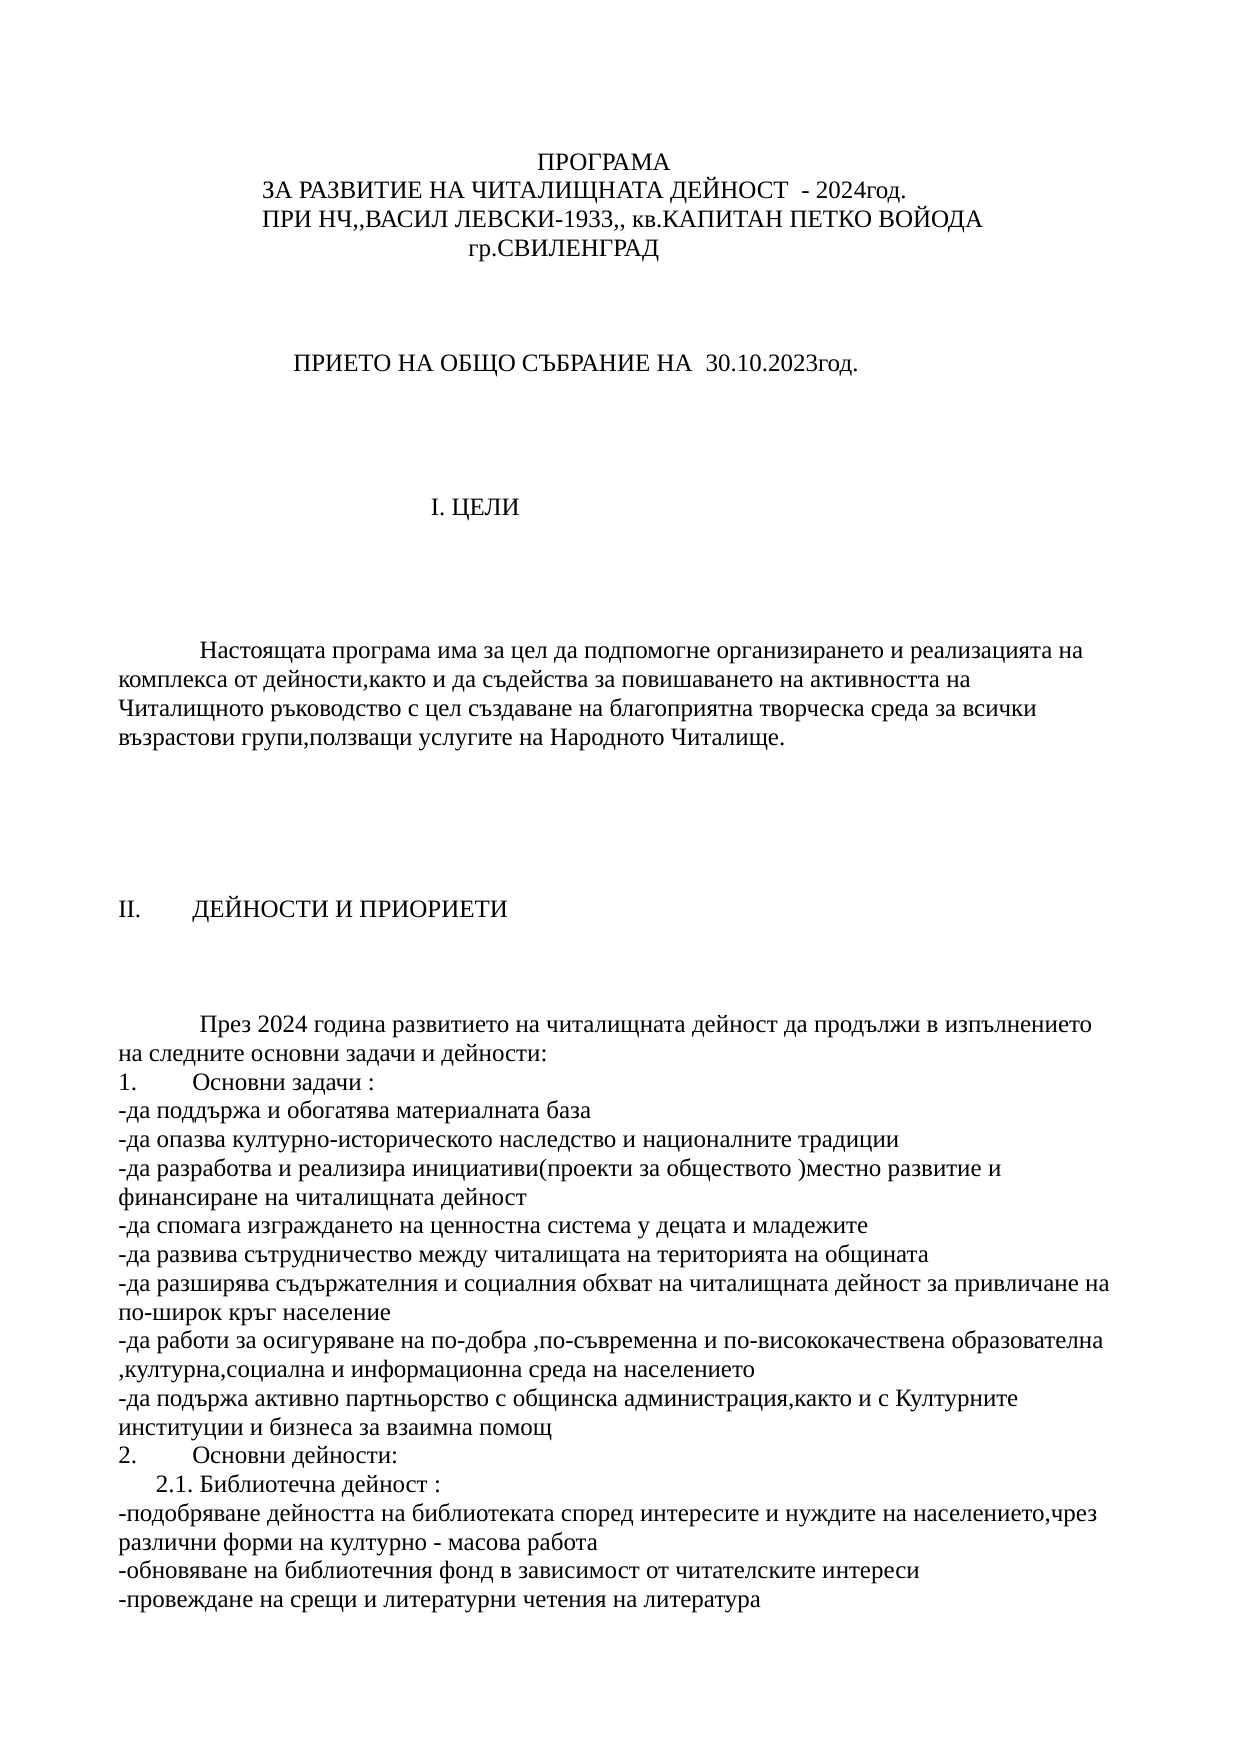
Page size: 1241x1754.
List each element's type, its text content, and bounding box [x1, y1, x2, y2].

text I. ЦЕЛИ [118, 492, 1122, 521]
text ПРОГРАМА [118, 147, 1122, 176]
text 2.1. Библиотечна дейност : [118, 1469, 1122, 1498]
text -да разширява съдържателния и социалния обхват на читалищната дейност за привличане на по-широк кръг население [118, 1268, 1122, 1326]
text -да подържа активно партньорство с общинска администрация,както и с Културните институции и бизнеса за взаимна помощ [118, 1383, 1122, 1441]
list Основни дейности: [118, 1441, 1122, 1469]
text ЗА РАЗВИТИЕ НА ЧИТАЛИЩНАТА ДЕЙНОСТ - 2024год. [118, 176, 1122, 204]
text -да спомага изграждането на ценностна система у децата и младежите [118, 1211, 1122, 1239]
text гр.СВИЛЕНГРАД [118, 233, 1122, 262]
list Основни задачи : [118, 1067, 1122, 1096]
text ПРИЕТО НА ОБЩО СЪБРАНИЕ НА 30.10.2023год. [118, 348, 1122, 377]
text -да поддържа и обогатява материалната база [118, 1096, 1122, 1124]
list ДЕЙНОСТИ И ПРИОРИЕТИ [118, 894, 1122, 923]
text Настоящата програма има за цел да подпомогне организирането и реализацията на комплекса от дейности,както и да съдейства за повишаването на активността на Читалищното ръководство с цел създаване на благоприятна творческа среда за всички възрастови групи,ползващи услугите на Народното Читалище. [118, 636, 1122, 751]
text -подобряване дейността на библиотеката според интересите и нуждите на населението,чрез различни форми на културно - масова работа [118, 1498, 1122, 1556]
text -провеждане на срещи и литературни четения на литература [118, 1584, 1122, 1613]
text -обновяване на библиотечния фонд в зависимост от читателските интереси [118, 1556, 1122, 1584]
text -да работи за осигуряване на по-добра ,по-съвременна и по-висококачествена образователна ,културна,социална и информационна среда на населението [118, 1326, 1122, 1383]
text -да разработва и реализира инициативи(проекти за обществото )местно развитие и финансиране на читалищната дейност [118, 1153, 1122, 1211]
text на следните основни задачи и дейности: [118, 1038, 1122, 1067]
text -да опазва културно-историческото наследство и националните традиции [118, 1124, 1122, 1153]
text През 2024 година развитието на читалищната дейност да продължи в изпълнението [118, 1009, 1122, 1038]
text ПРИ НЧ,,ВАСИЛ ЛЕВСКИ-1933,, кв.КАПИТАН ПЕТКО ВОЙОДА [118, 204, 1122, 233]
text -да развива сътрудничество между читалищата на територията на общината [118, 1239, 1122, 1268]
